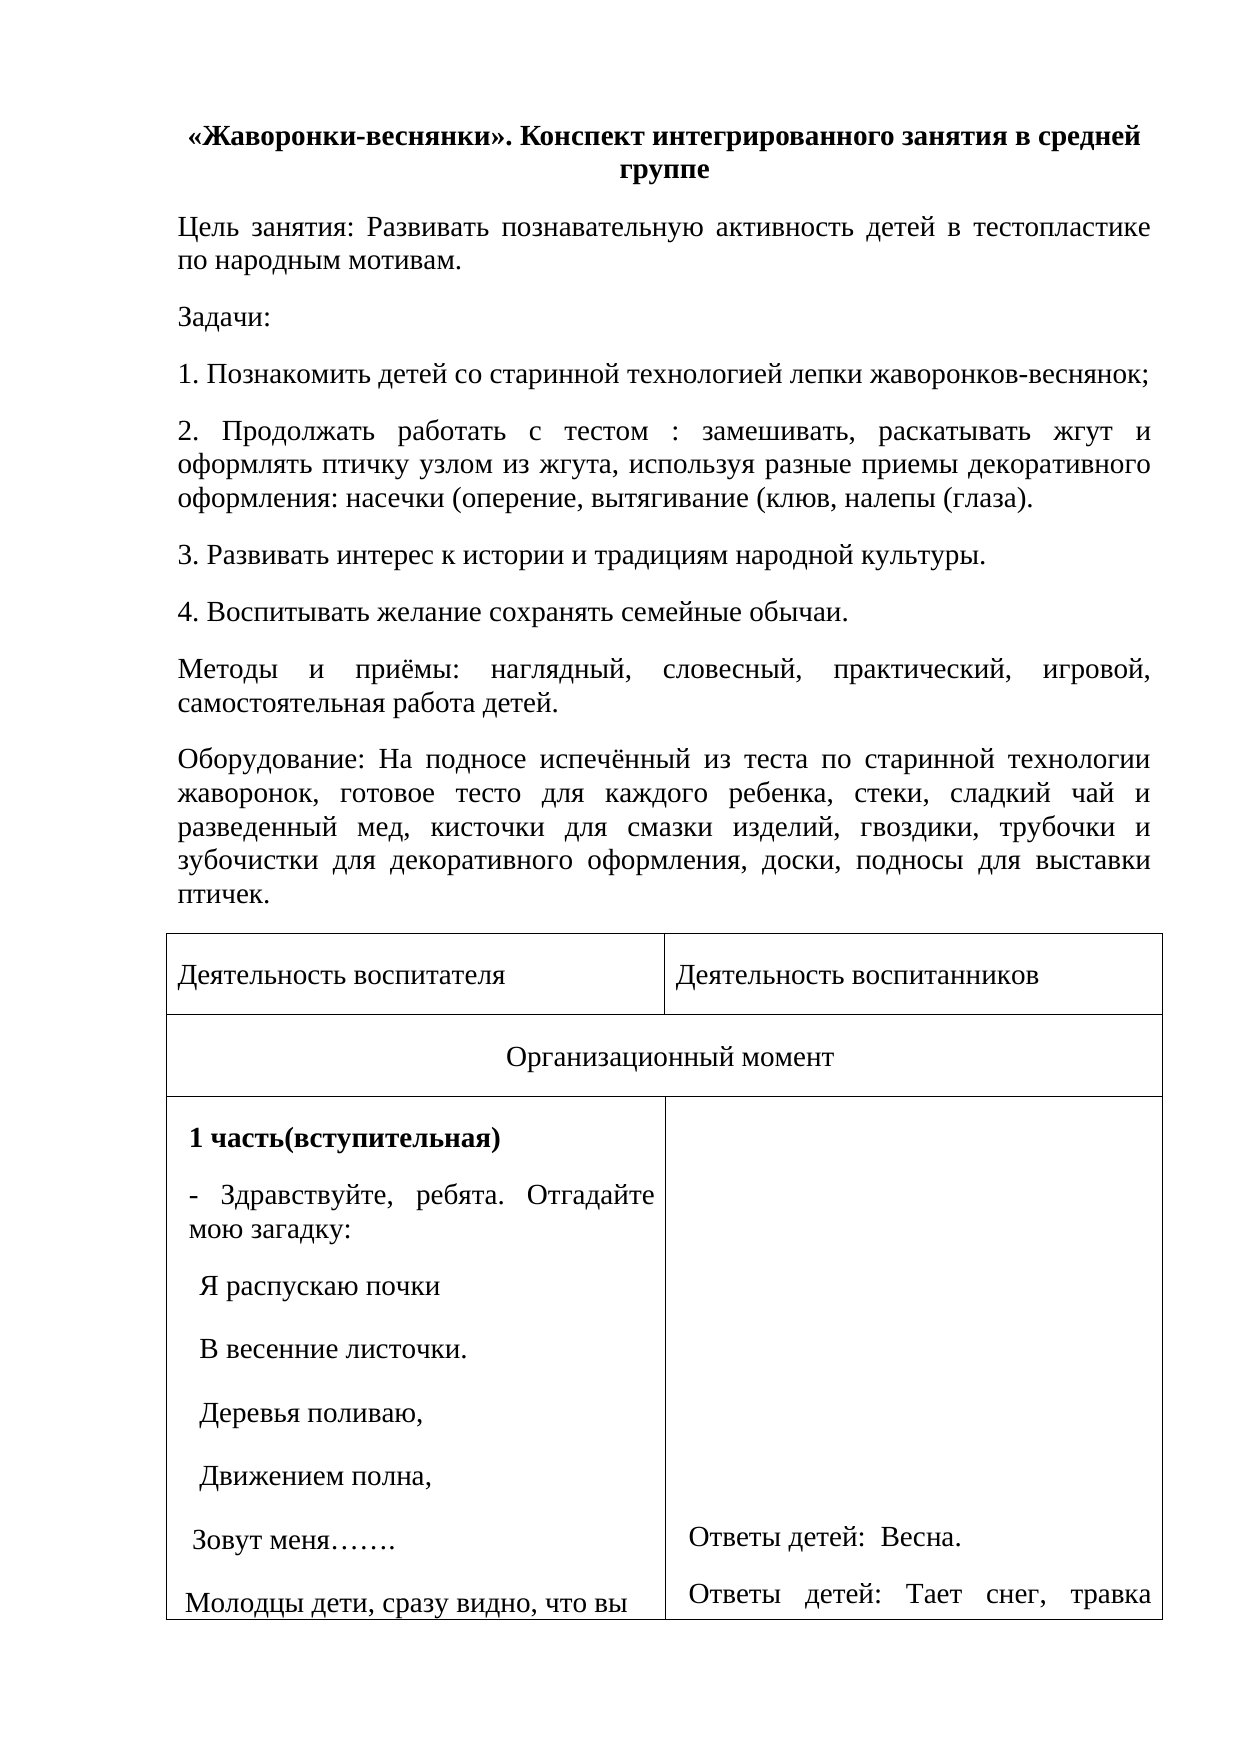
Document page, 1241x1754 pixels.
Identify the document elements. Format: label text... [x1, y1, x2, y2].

text Цель занятия: Развивать познавательную активность детей в тестопластике по народным мотивам. [177, 209, 1152, 276]
text 2. Продолжать работать с тестом : замешивать, раскатывать жгут и оформлять птичку узлом из жгута, используя разные приемы декоративного оформления: насечки (оперение, вытягивание (клюв, налепы (глаза). [177, 413, 1152, 514]
table_cell Организационный момент [167, 1015, 1162, 1096]
text Методы и приёмы: наглядный, словесный, практический, игровой, самостоятельная работа детей. [177, 651, 1152, 718]
text Задачи: [177, 299, 1152, 333]
table_header Деятельность воспитателя [167, 934, 664, 1014]
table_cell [666, 1097, 1162, 1619]
text «Жаворонки-веснянки». Конспект интегрированного занятия в средней группе [177, 118, 1152, 185]
text 1. Познакомить детей со старинной технологией лепки жаворонков-веснянок; [177, 356, 1152, 390]
text 4. Воспитывать желание сохранять семейные обычаи. [177, 594, 1152, 628]
text Оборудование: На подносе испечённый из теста по старинной технологии жаворонок, готовое тесто для каждого ребенка, стеки, сладкий чай и разведенный мед, кисточки для смазки изделий, гвоздики, трубочки и зубочистки для декоративного оформления, доски, подносы для выставки птичек. [177, 742, 1152, 909]
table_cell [167, 1097, 665, 1619]
text 3. Развивать интерес к истории и традициям народной культуры. [177, 537, 1152, 571]
table_header Деятельность воспитанников [665, 934, 1162, 1014]
